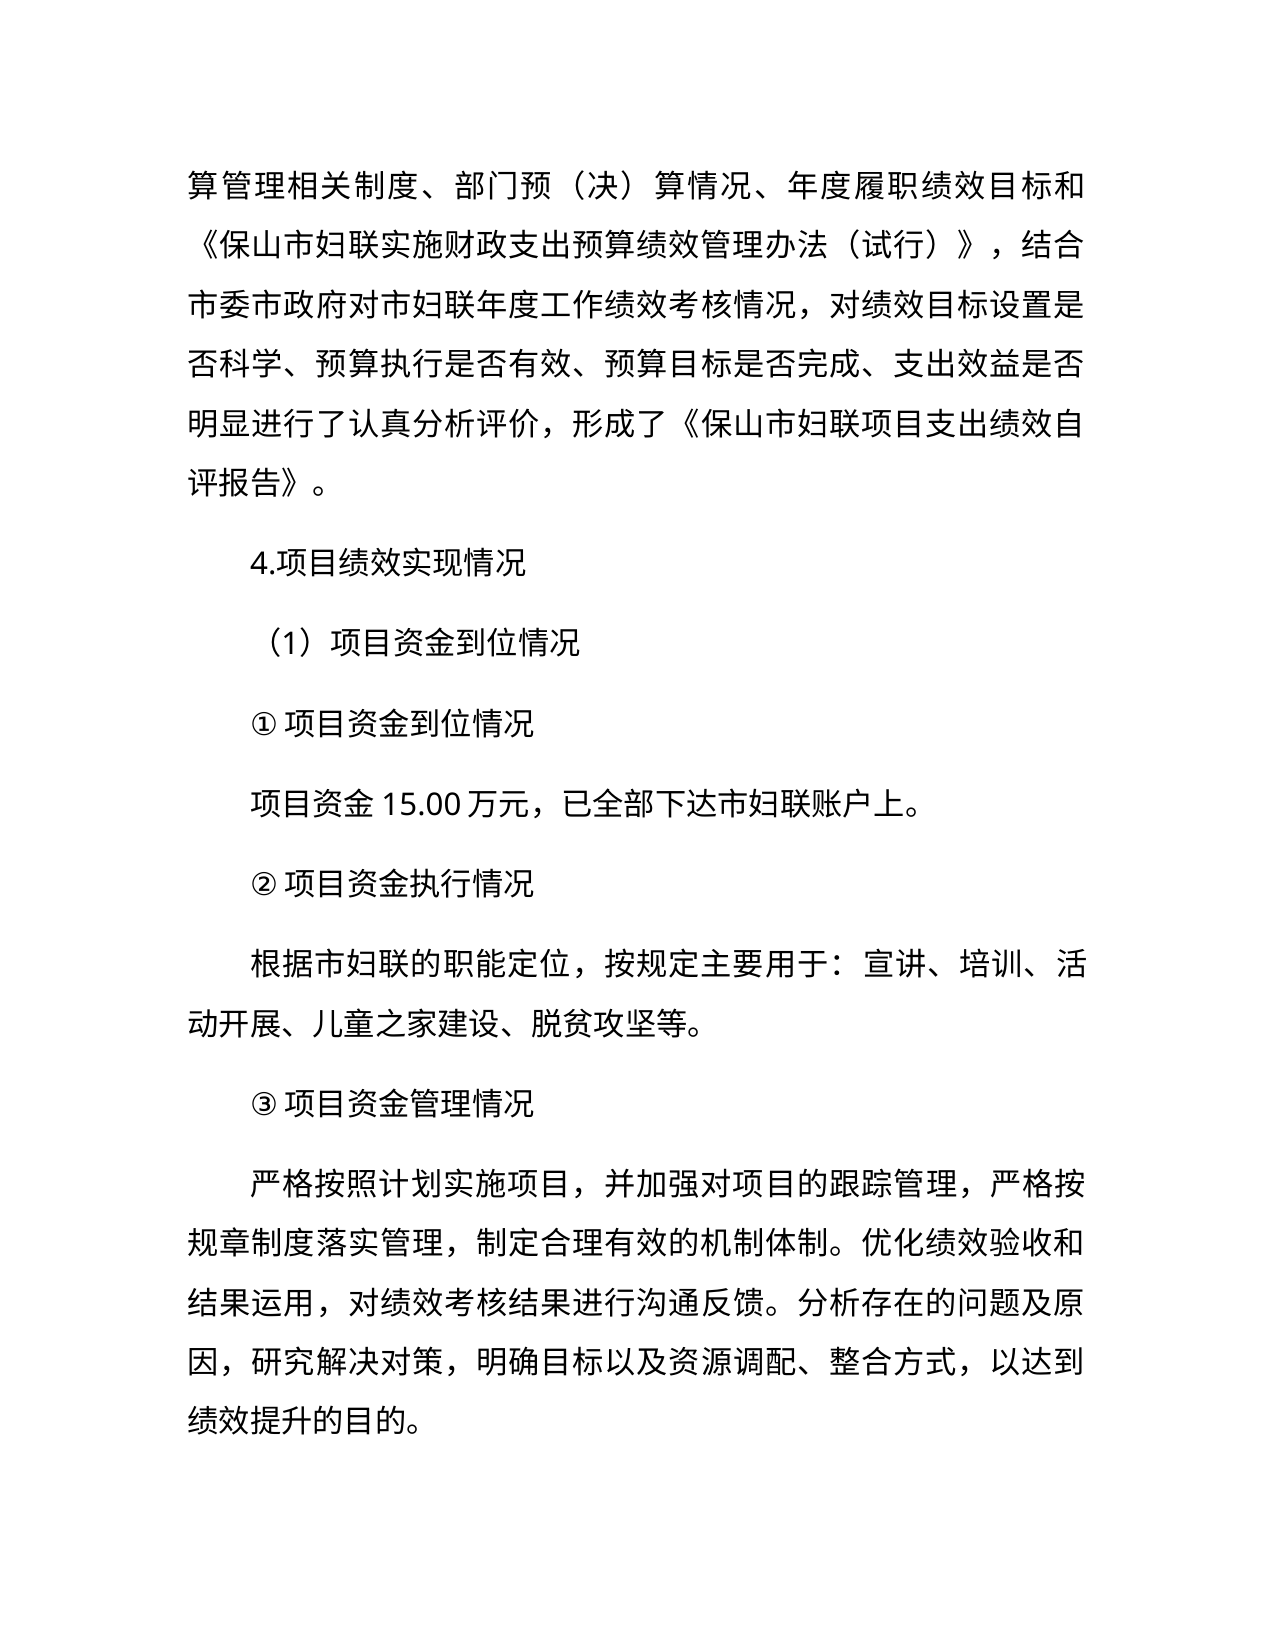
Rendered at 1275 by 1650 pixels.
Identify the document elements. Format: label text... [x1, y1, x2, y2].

text （1）项目资金到位情况 [187, 607, 1087, 667]
text 4.项目绩效实现情况 [187, 527, 1087, 586]
text ③项目资金管理情况 [187, 1068, 1087, 1127]
text 根据市妇联的职能定位，按规定主要用于：宣讲、培训、活动开展、儿童之家建设、脱贫攻坚等。 [187, 928, 1087, 1047]
text ①项目资金到位情况 [187, 687, 1087, 747]
text 项目资金15.00万元，已全部下达市妇联账户上。 [187, 768, 1087, 827]
text 严格按照计划实施项目，并加强对项目的跟踪管理，严格按规章制度落实管理，制定合理有效的机制体制。优化绩效验收和结果运用，对绩效考核结果进行沟通反馈。分析存在的问题及原因，研究解决对策，明确目标以及资源调配、整合方式，以达到绩效提升的目的。 [187, 1148, 1087, 1445]
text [187, 150, 1087, 506]
text ②项目资金执行情况 [187, 848, 1087, 907]
